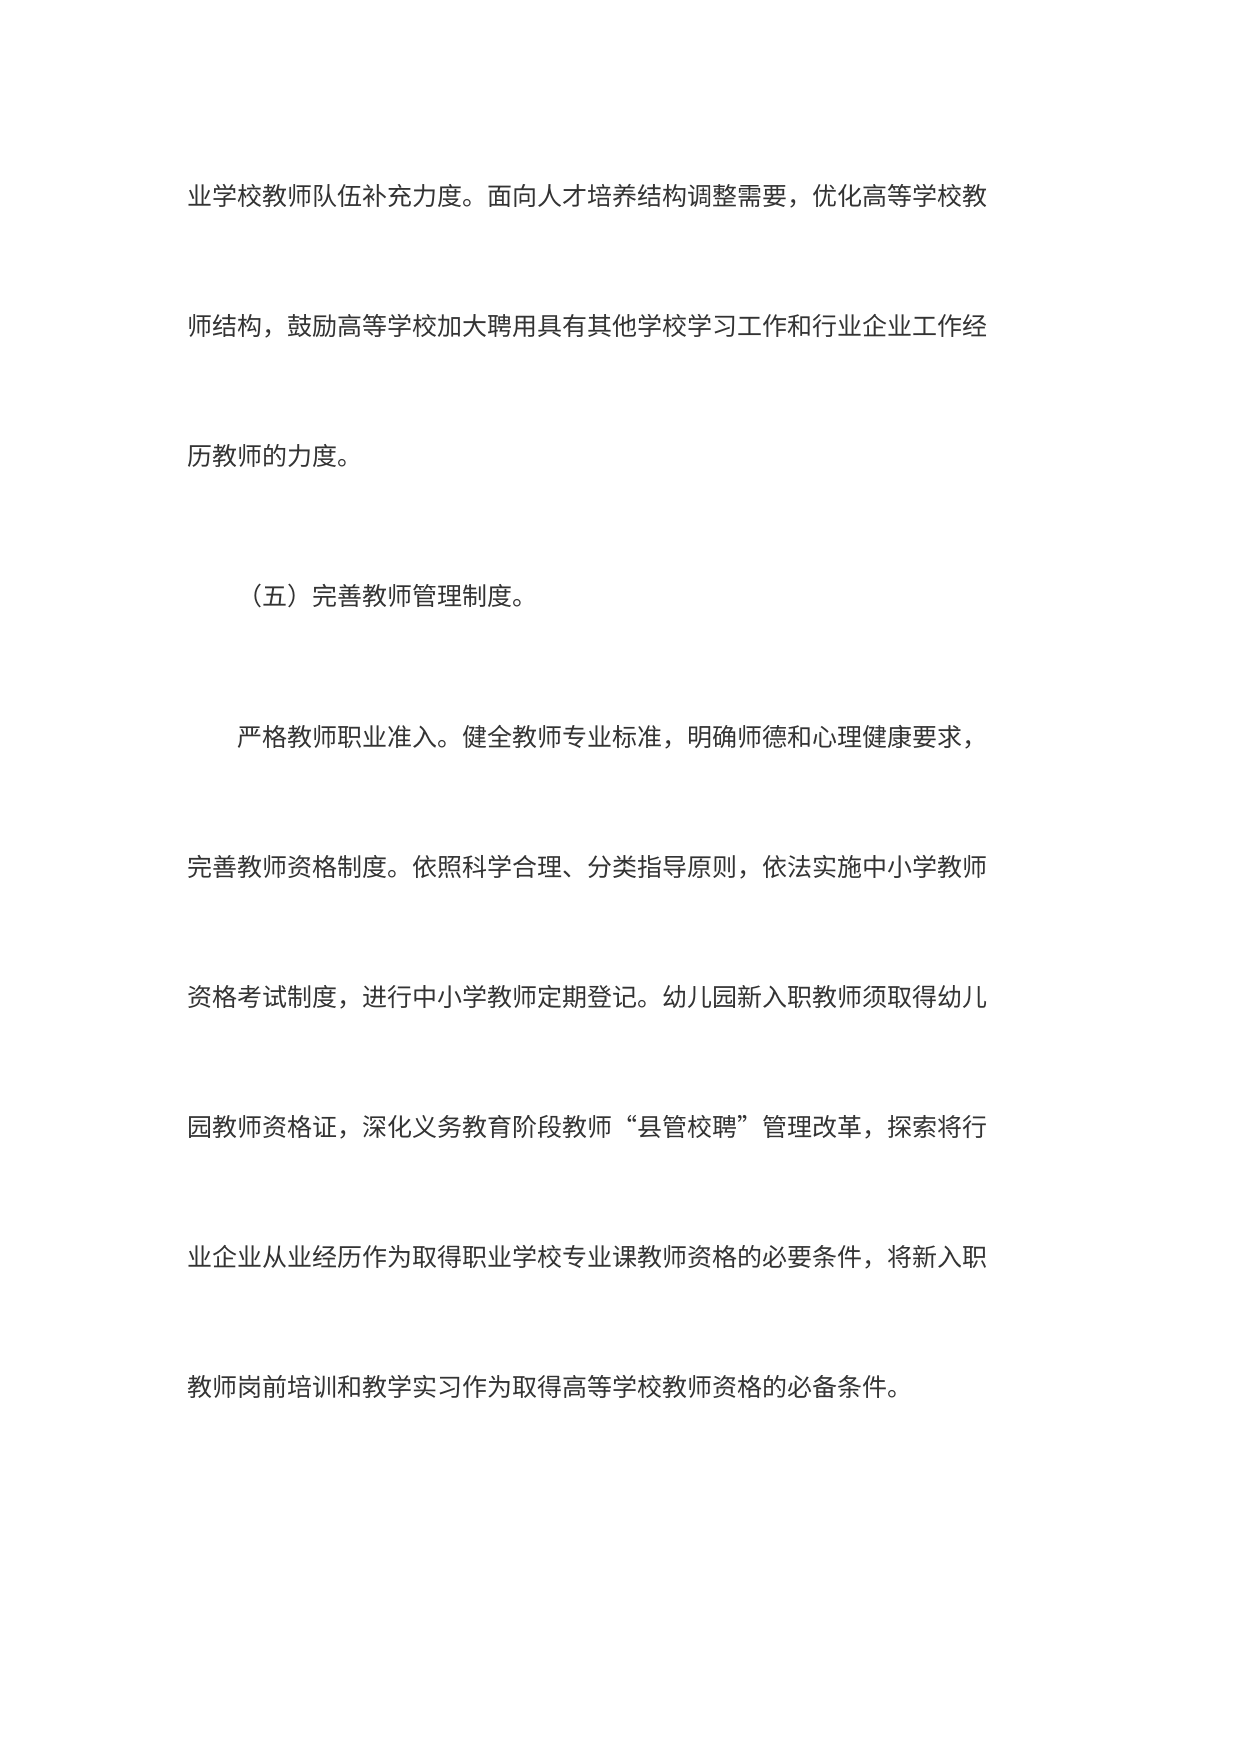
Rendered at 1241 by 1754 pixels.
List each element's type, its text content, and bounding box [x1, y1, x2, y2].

text 严格教师职业准入。健全教师专业标准，明确师德和心理健康要求，完善教师资格制度。依照科学合理、分类指导原则，依法实施中小学教师资格考试制度，进行中小学教师定期登记。幼儿园新入职教师须取得幼儿园教师资格证，深化义务教育阶段教师“县管校聘”管理改革，探索将行业企业从业经历作为取得职业学校专业课教师资格的必要条件，将新入职教师岗前培训和教学实习作为取得高等学校教师资格的必备条件。 [187, 703, 1006, 1418]
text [187, 162, 1006, 487]
text （五）完善教师管理制度。 [187, 562, 1006, 627]
